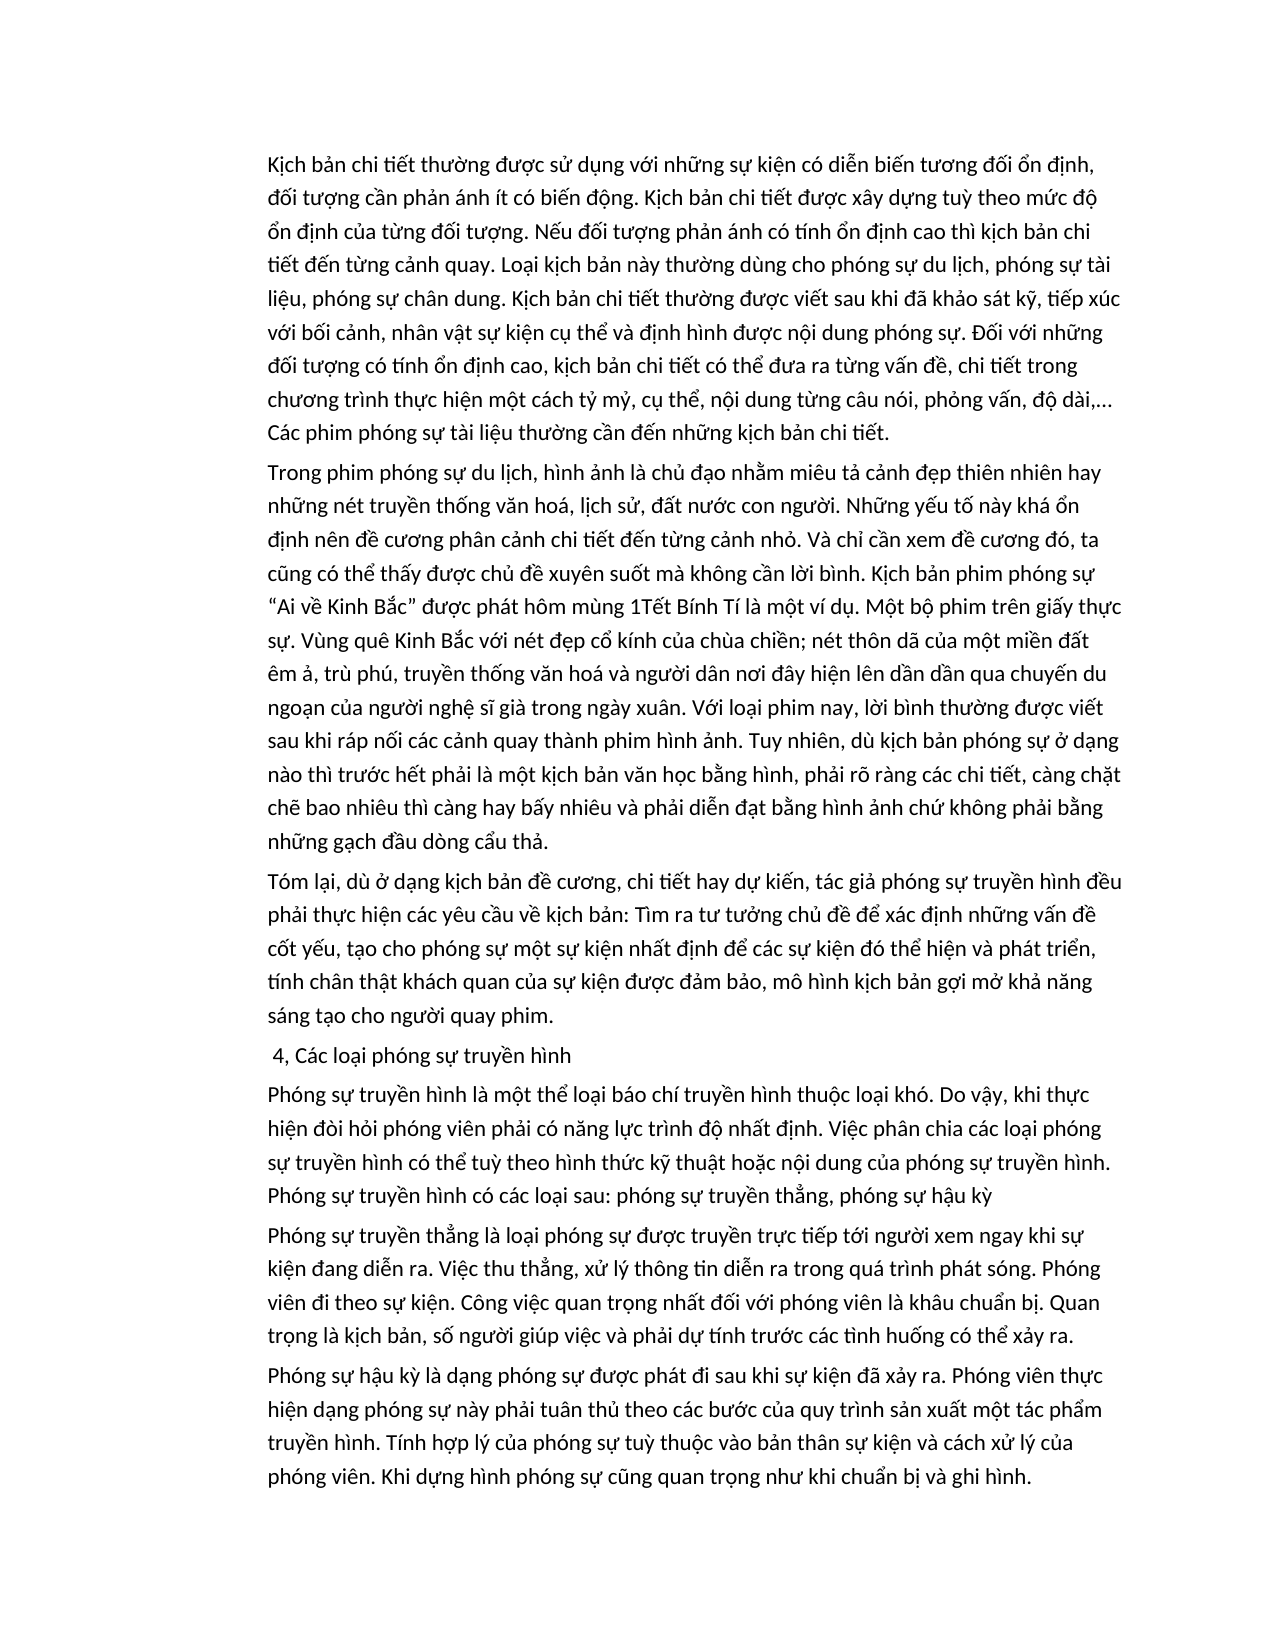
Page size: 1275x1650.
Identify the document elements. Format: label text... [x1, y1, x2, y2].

text Phóng sự truyền hình là một thể loại báo chí truyền hình thuộc loại khó. Do vậy, khi thực hiện đòi hỏi phóng viên phải có năng lực trình độ nhất định. Việc phân chia các loại phóng sự truyền hình có thể tuỳ theo hình thức kỹ thuật hoặc nội dung của phóng sự truyền hình. Phóng sự truyền hình có các loại sau: phóng sự truyền thẳng, phóng sự hậu kỳ [267, 1081, 1125, 1209]
text Phóng sự hậu kỳ là dạng phóng sự được phát đi sau khi sự kiện đã xảy ra. Phóng viên thực hiện dạng phóng sự này phải tuân thủ theo các bước của quy trình sản xuất một tác phẩm truyền hình. Tính hợp lý của phóng sự tuỳ thuộc vào bản thân sự kiện và cách xử lý của phóng viên. Khi dựng hình phóng sự cũng quan trọng như khi chuẩn bị và ghi hình. [267, 1361, 1125, 1490]
text Phóng sự truyền thẳng là loại phóng sự được truyền trực tiếp tới người xem ngay khi sự kiện đang diễn ra. Việc thu thẳng, xử lý thông tin diễn ra trong quá trình phát sóng. Phóng viên đi theo sự kiện. Công việc quan trọng nhất đối với phóng viên là khâu chuẩn bị. Quan trọng là kịch bản, số người giúp việc và phải dự tính trước các tình huống có thể xảy ra. [267, 1221, 1125, 1350]
text Tóm lại, dù ở dạng kịch bản đề cương, chi tiết hay dự kiến, tác giả phóng sự truyền hình đều phải thực hiện các yêu cầu về kịch bản: Tìm ra tư tưởng chủ đề để xác định những vấn đề cốt yếu, tạo cho phóng sự một sự kiện nhất định để các sự kiện đó thể hiện và phát triển, tính chân thật khách quan của sự kiện được đảm bảo, mô hình kịch bản gợi mở khả năng sáng tạo cho người quay phim. [267, 867, 1125, 1029]
text 4, Các loại phóng sự truyền hình [267, 1041, 1125, 1069]
text Kịch bản chi tiết thường được sử dụng với những sự kiện có diễn biến tương đối ổn định, đối tượng cần phản ánh ít có biến động. Kịch bản chi tiết được xây dựng tuỳ theo mức độ ổn định của từng đối tượng. Nếu đối tượng phản ánh có tính ổn định cao thì kịch bản chi tiết đến từng cảnh quay. Loại kịch bản này thường dùng cho phóng sự du lịch, phóng sự tài liệu, phóng sự chân dung. Kịch bản chi tiết thường được viết sau khi đã khảo sát kỹ, tiếp xúc với bối cảnh, nhân vật sự kiện cụ thể và định hình được nội dung phóng sự. Đối với những đối tượng có tính ổn định cao, kịch bản chi tiết có thể đưa ra từng vấn đề, chi tiết trong chương trình thực hiện một cách tỷ mỷ, cụ thể, nội dung từng câu nói, phỏng vấn, độ dài,… Các phim phóng sự tài liệu thường cần đến những kịch bản chi tiết. [267, 150, 1125, 446]
text Trong phim phóng sự du lịch, hình ảnh là chủ đạo nhằm miêu tả cảnh đẹp thiên nhiên hay những nét truyền thống văn hoá, lịch sử, đất nước con người. Những yếu tố này khá ổn định nên đề cương phân cảnh chi tiết đến từng cảnh nhỏ. Và chỉ cần xem đề cương đó, ta cũng có thể thấy được chủ đề xuyên suốt mà không cần lời bình. Kịch bản phim phóng sự “Ai về Kinh Bắc” được phát hôm mùng 1Tết Bính Tí là một ví dụ. Một bộ phim trên giấy thực sự. Vùng quê Kinh Bắc với nét đẹp cổ kính của chùa chiền; nét thôn dã của một miền đất êm ả, trù phú, truyền thống văn hoá và người dân nơi đây hiện lên dần dần qua chuyến du ngoạn của người nghệ sĩ già trong ngày xuân. Với loại phim nay, lời bình thường được viết sau khi ráp nối các cảnh quay thành phim hình ảnh. Tuy nhiên, dù kịch bản phóng sự ở dạng nào thì trước hết phải là một kịch bản văn học bằng hình, phải rõ ràng các chi tiết, càng chặt chẽ bao nhiêu thì càng hay bấy nhiêu và phải diễn đạt bằng hình ảnh chứ không phải bằng những gạch đầu dòng cẩu thả. [267, 458, 1125, 855]
